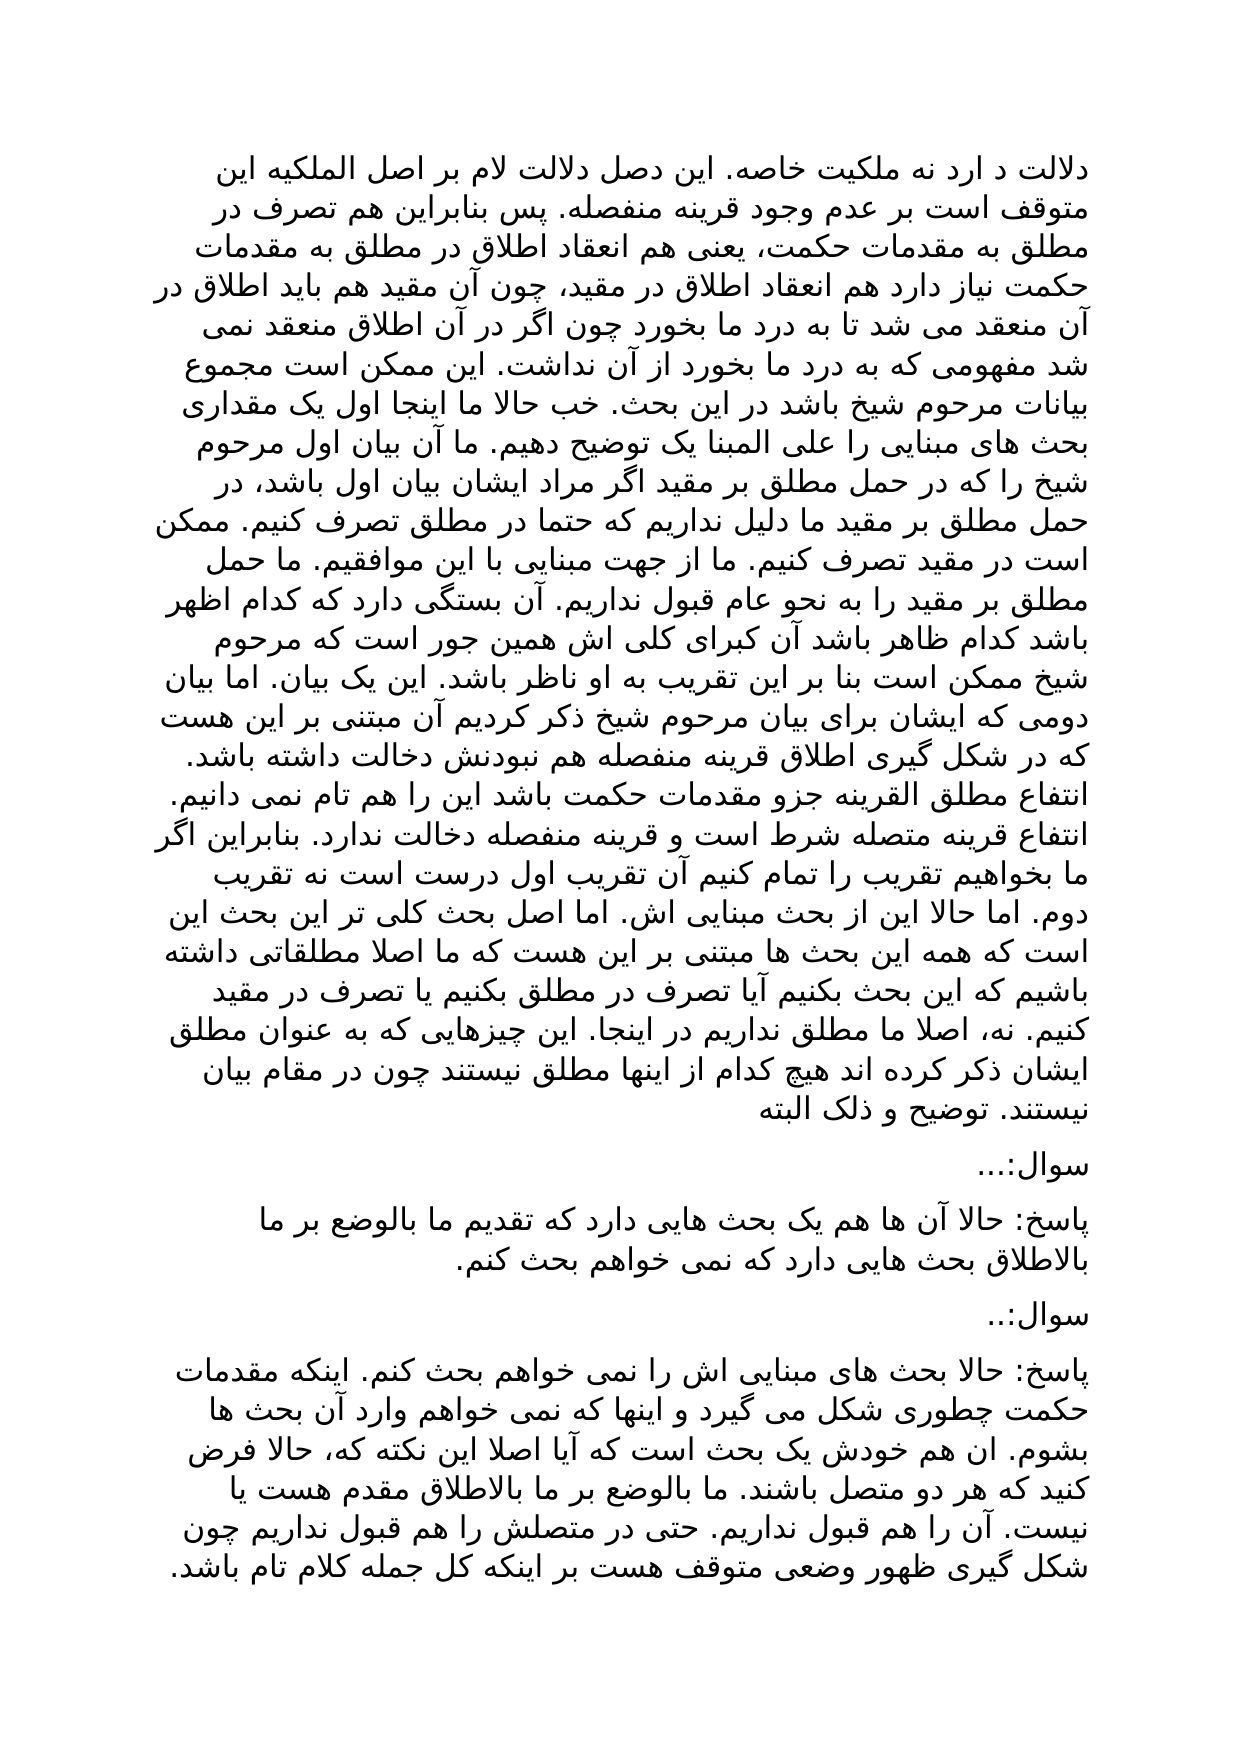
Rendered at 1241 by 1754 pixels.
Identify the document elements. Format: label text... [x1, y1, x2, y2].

text سوال:.. [150, 1297, 1090, 1333]
text سوال:... [150, 1146, 1090, 1182]
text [150, 1352, 1090, 1585]
text پاسخ: حالا آن ها هم یک بحث هایی دارد که تقدیم ما بالوضع بر ما بالاطلاق بحث هایی دارد که نمی خواهم بحث کنم. [150, 1202, 1090, 1277]
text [150, 150, 1090, 1126]
